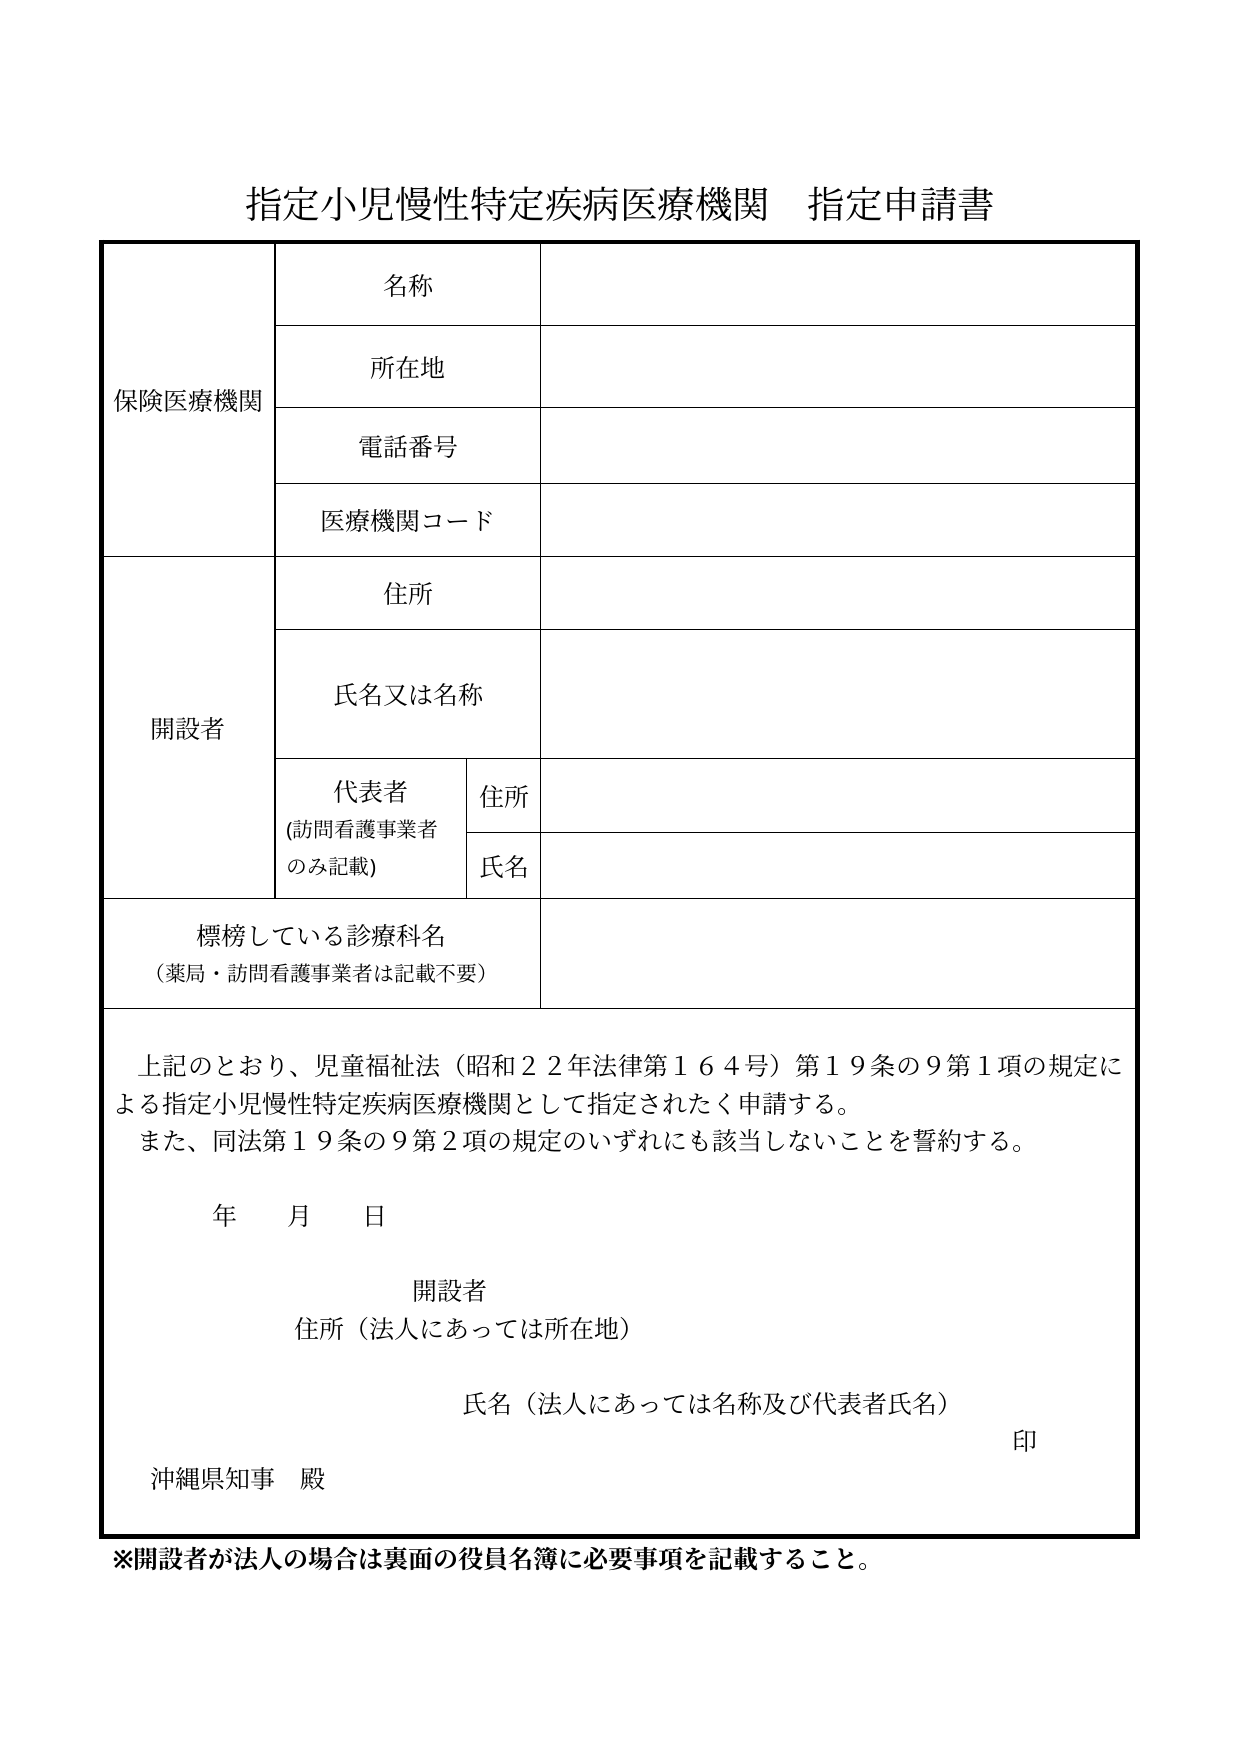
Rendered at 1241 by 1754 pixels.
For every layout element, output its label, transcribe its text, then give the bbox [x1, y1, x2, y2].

table_cell [541, 759, 1135, 832]
table_header 名称 [276, 244, 540, 325]
table_header 保険医療機関 [104, 244, 274, 556]
table_cell [541, 899, 1135, 1008]
table_cell 代表者 (訪問看護事業者のみ記載) [276, 759, 466, 898]
table_cell 氏名 [467, 833, 540, 898]
text ※開設者が法人の場合は裏面の役員名簿に必要事項を記載すること。 [112, 1539, 1128, 1576]
table_cell 開設者 [104, 557, 274, 898]
table_cell 標榜している診療科名 （薬局・訪問看護事業者は記載不要） [104, 899, 540, 1008]
table_cell [541, 630, 1135, 758]
table_cell [541, 408, 1135, 483]
table_cell 上記のとおり、児童福祉法（昭和２２年法律第１６４号）第１９条の９第１項の規定による指定小児慢性特定疾病医療機関として指定されたく申請する。 また、同法第１９条の９第２項の規定のいずれにも該当しないことを誓約する。 年 月 日 開設者 住所（法人にあっては所在地） 氏名（法人にあっては名称及び代表者氏名） 印 沖縄県知事 殿 [104, 1009, 1135, 1534]
table_cell 住所 [467, 759, 540, 832]
table_cell 医療機関コード [276, 484, 540, 556]
table_cell 電話番号 [276, 408, 540, 483]
table_cell [541, 484, 1135, 556]
table_cell [541, 833, 1135, 898]
table_cell [541, 557, 1135, 629]
table_cell 氏名又は名称 [276, 630, 540, 758]
table_header [541, 244, 1135, 325]
table_cell [541, 326, 1135, 407]
table_cell 住所 [276, 557, 540, 629]
text 指定小児慢性特定疾病医療機関 指定申請書 [112, 164, 1128, 239]
table_cell 所在地 [276, 326, 540, 407]
